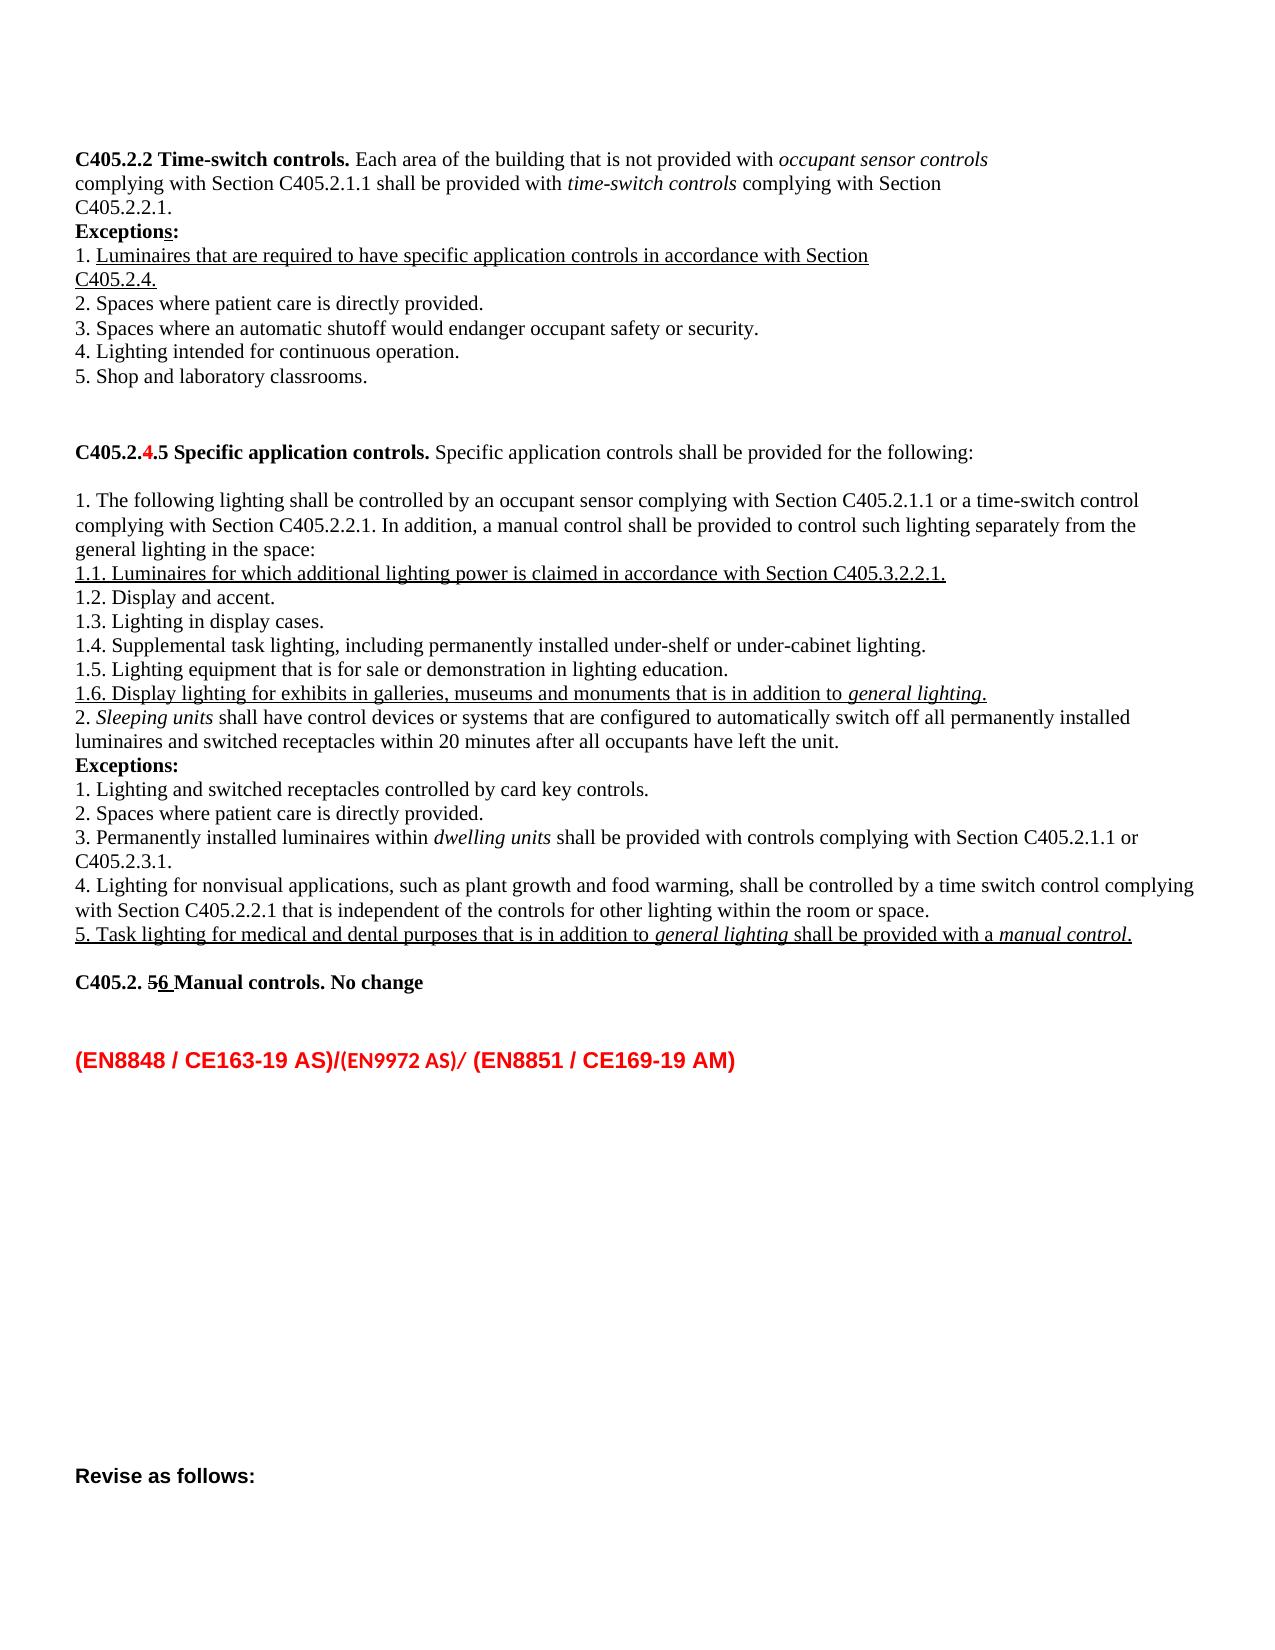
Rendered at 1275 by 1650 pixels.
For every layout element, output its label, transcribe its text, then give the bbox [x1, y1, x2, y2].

text Exceptions: [75, 219, 1200, 243]
text C405.2.2 Time-switch controls. Each area of the building that is not provided with occupant sensor controls [75, 147, 1200, 171]
text 1.6. Display lighting for exhibits in galleries, museums and monuments that is in addition to general lighting. [75, 681, 1200, 705]
text 1. Luminaires that are required to have specific application controls in accordance with Section [75, 243, 1200, 267]
text Exceptions: [75, 753, 1200, 777]
text 5. Task lighting for medical and dental purposes that is in addition to general lighting shall be provided with a manual control. [75, 922, 1200, 946]
text C405.2. 56 Manual controls. No change [75, 970, 1200, 994]
text 4. Lighting intended for continuous operation. [75, 339, 1200, 363]
text 3. Spaces where an automatic shutoff would endanger occupant safety or security. [75, 315, 1200, 339]
text C405.2.2.1. [75, 195, 1200, 219]
text complying with Section C405.2.1.1 shall be provided with time-switch controls complying with Section [75, 171, 1200, 195]
text 4. Lighting for nonvisual applications, such as plant growth and food warming, shall be controlled by a time switch control complying with Section C405.2.2.1 that is independent of the controls for other lighting within the room or space. [75, 873, 1200, 922]
text 5. Shop and laboratory classrooms. [75, 363, 1200, 388]
text 1.1. Luminaires for which additional lighting power is claimed in accordance with Section C405.3.2.2.1. [75, 561, 1200, 585]
text C405.2.4.5 Specific application controls. Specific application controls shall be provided for the following: [75, 440, 1200, 464]
text 2. Spaces where patient care is directly provided. [75, 801, 1200, 825]
text (EN8848 / CE163-19 AS)/(EN9972 AS)/ (EN8851 / CE169-19 AM) [75, 1046, 1200, 1074]
text C405.2.4. [75, 267, 1200, 291]
text 1.4. Supplemental task lighting, including permanently installed under-shelf or under-cabinet lighting. [75, 633, 1200, 657]
text 2. Sleeping units shall have control devices or systems that are configured to automatically switch off all permanently installed luminaires and switched receptacles within 20 minutes after all occupants have left the unit. [75, 705, 1200, 753]
text 2. Spaces where patient care is directly provided. [75, 291, 1200, 315]
text 1.2. Display and accent. [75, 585, 1200, 609]
text 3. Permanently installed luminaires within dwelling units shall be provided with controls complying with Section C405.2.1.1 or C405.2.3.1. [75, 825, 1200, 873]
text 1.3. Lighting in display cases. [75, 609, 1200, 633]
text 1. The following lighting shall be controlled by an occupant sensor complying with Section C405.2.1.1 or a time-switch control complying with Section C405.2.2.1. In addition, a manual control shall be provided to control such lighting separately from the general lighting in the space: [75, 488, 1200, 561]
text Revise as follows: [75, 1463, 1200, 1487]
text 1. Lighting and switched receptacles controlled by card key controls. [75, 777, 1200, 801]
text 1.5. Lighting equipment that is for sale or demonstration in lighting education. [75, 657, 1200, 681]
